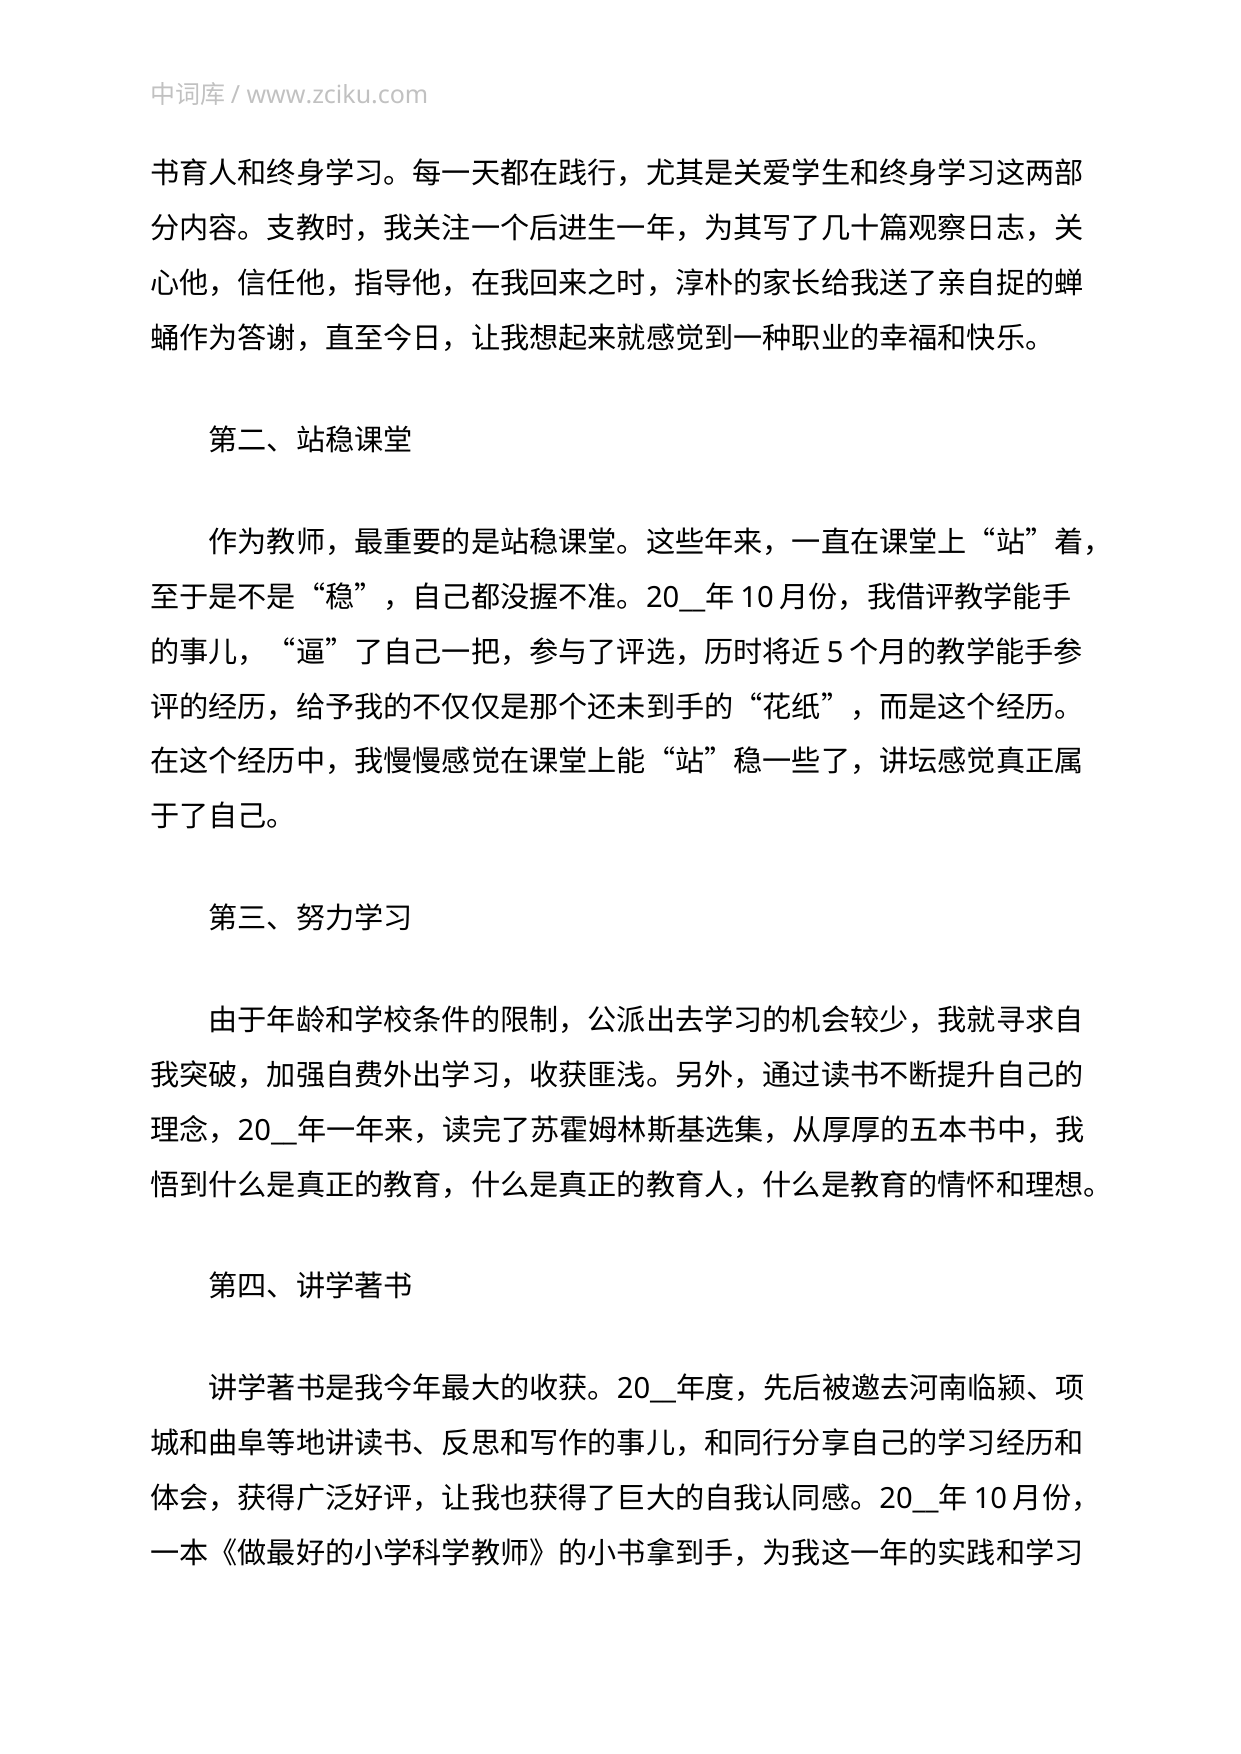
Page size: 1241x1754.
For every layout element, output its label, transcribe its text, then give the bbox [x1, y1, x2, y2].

text 第三、努力学习 [150, 895, 1090, 937]
text 第四、讲学著书 [150, 1263, 1090, 1305]
text 作为教师，最重要的是站稳课堂。这些年来，一直在课堂上“站”着，至于是不是“稳”，自己都没握不准。20__年10月份，我借评教学能手的事儿，“逼”了自己一把，参与了评选，历时将近5个月的教学能手参评的经历，给予我的不仅仅是那个还未到手的“花纸”，而是这个经历。在这个经历中，我慢慢感觉在课堂上能“站”稳一些了，讲坛感觉真正属于了自己。 [150, 518, 1090, 835]
text 第二、站稳课堂 [150, 416, 1090, 459]
text 由于年龄和学校条件的限制，公派出去学习的机会较少，我就寻求自我突破，加强自费外出学习，收获匪浅。另外，通过读书不断提升自己的理念，20__年一年来，读完了苏霍姆林斯基选集，从厚厚的五本书中，我悟到什么是真正的教育，什么是真正的教育人，什么是教育的情怀和理想。 [150, 996, 1090, 1203]
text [150, 1365, 1090, 1572]
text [150, 150, 1090, 357]
